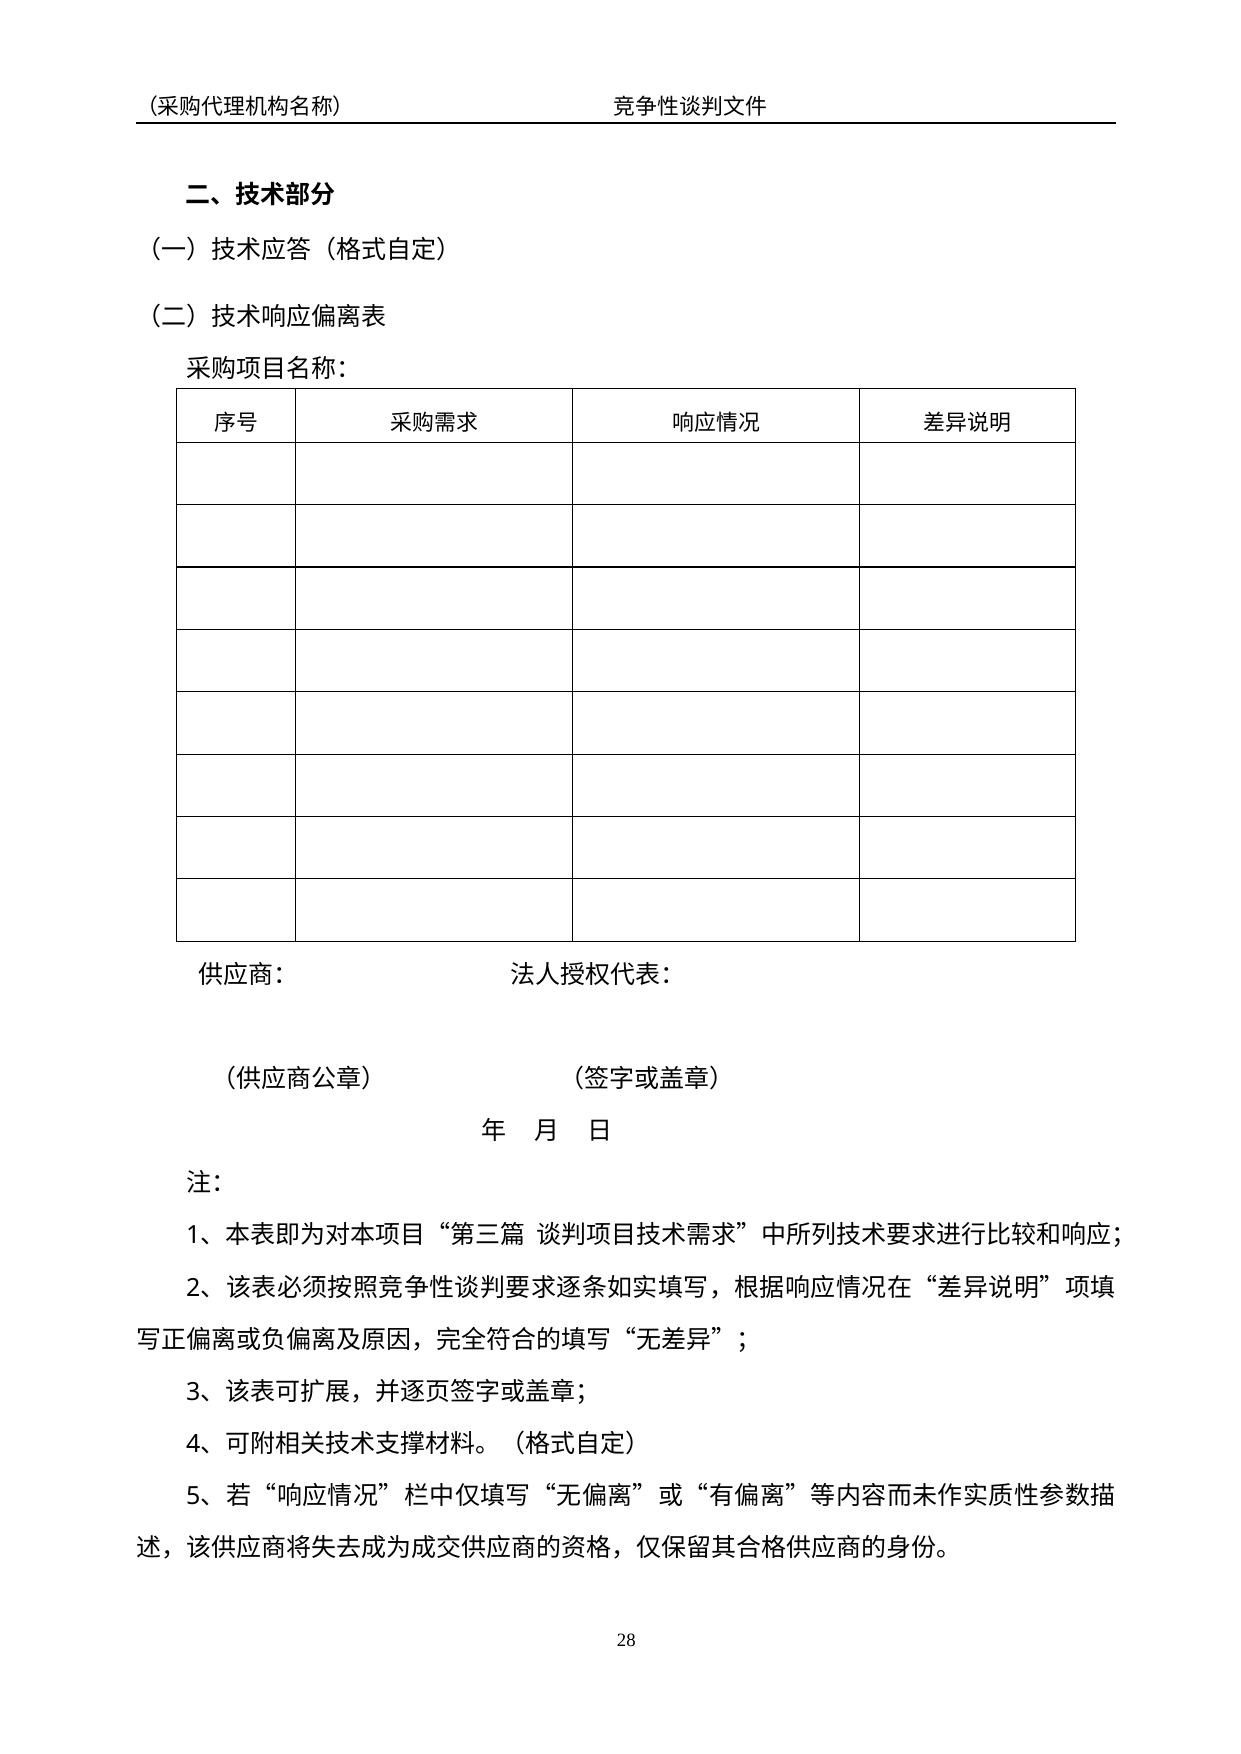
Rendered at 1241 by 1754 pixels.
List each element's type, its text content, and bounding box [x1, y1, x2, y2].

table_cell [177, 879, 295, 941]
text 4、可附相关技术支撑材料。（格式自定） [136, 1411, 1116, 1463]
text 注： [136, 1150, 1116, 1202]
table_cell [573, 755, 859, 816]
text 5、若“响应情况”栏中仅填写“无偏离”或“有偏离”等内容而未作实质性参数描述，该供应商将失去成为成交供应商的资格，仅保留其合格供应商的身份。 [136, 1463, 1116, 1567]
table_header 响应情况 [573, 389, 859, 442]
table_cell [573, 879, 859, 941]
table_header 序号 [177, 389, 295, 442]
table_cell [177, 692, 295, 753]
table_cell [573, 817, 859, 878]
table_header 采购需求 [296, 389, 572, 442]
text 1、本表即为对本项目“第三篇 谈判项目技术需求”中所列技术要求进行比较和响应； [136, 1202, 1116, 1254]
text 供应商： 法人授权代表： [136, 942, 1116, 994]
table_cell [860, 568, 1075, 629]
table_header 差异说明 [860, 389, 1075, 442]
table_cell [296, 568, 572, 629]
table_cell [296, 630, 572, 691]
table_cell [177, 630, 295, 691]
table_cell [296, 692, 572, 753]
table_cell [860, 443, 1075, 504]
table_cell [860, 692, 1075, 753]
table_cell [573, 692, 859, 753]
table_cell [860, 755, 1075, 816]
table_cell [177, 568, 295, 629]
table_cell [296, 755, 572, 816]
table_cell [860, 879, 1075, 941]
text 采购项目名称： [136, 336, 1116, 388]
table_cell [573, 505, 859, 566]
text （一）技术应答（格式自定） [136, 229, 1116, 266]
text 年 月 日 [136, 1098, 1116, 1150]
table_cell [573, 630, 859, 691]
text 2、该表必须按照竞争性谈判要求逐条如实填写，根据响应情况在“差异说明”项填写正偏离或负偏离及原因，完全符合的填写“无差异”； [136, 1254, 1116, 1358]
table_cell [177, 755, 295, 816]
text （二）技术响应偏离表 [136, 284, 1116, 336]
text （供应商公章） （签字或盖章） [136, 1046, 1116, 1098]
table_cell [296, 879, 572, 941]
subtitle 二、技术部分 [136, 175, 1116, 211]
table_cell [296, 443, 572, 504]
table_cell [296, 817, 572, 878]
table_cell [573, 443, 859, 504]
text 3、该表可扩展，并逐页签字或盖章； [136, 1358, 1116, 1411]
table_cell [177, 505, 295, 566]
table_cell [177, 443, 295, 504]
table_cell [860, 817, 1075, 878]
table_cell [573, 568, 859, 629]
table_cell [296, 505, 572, 566]
table_cell [860, 630, 1075, 691]
table_cell [177, 817, 295, 878]
table_cell [860, 505, 1075, 566]
